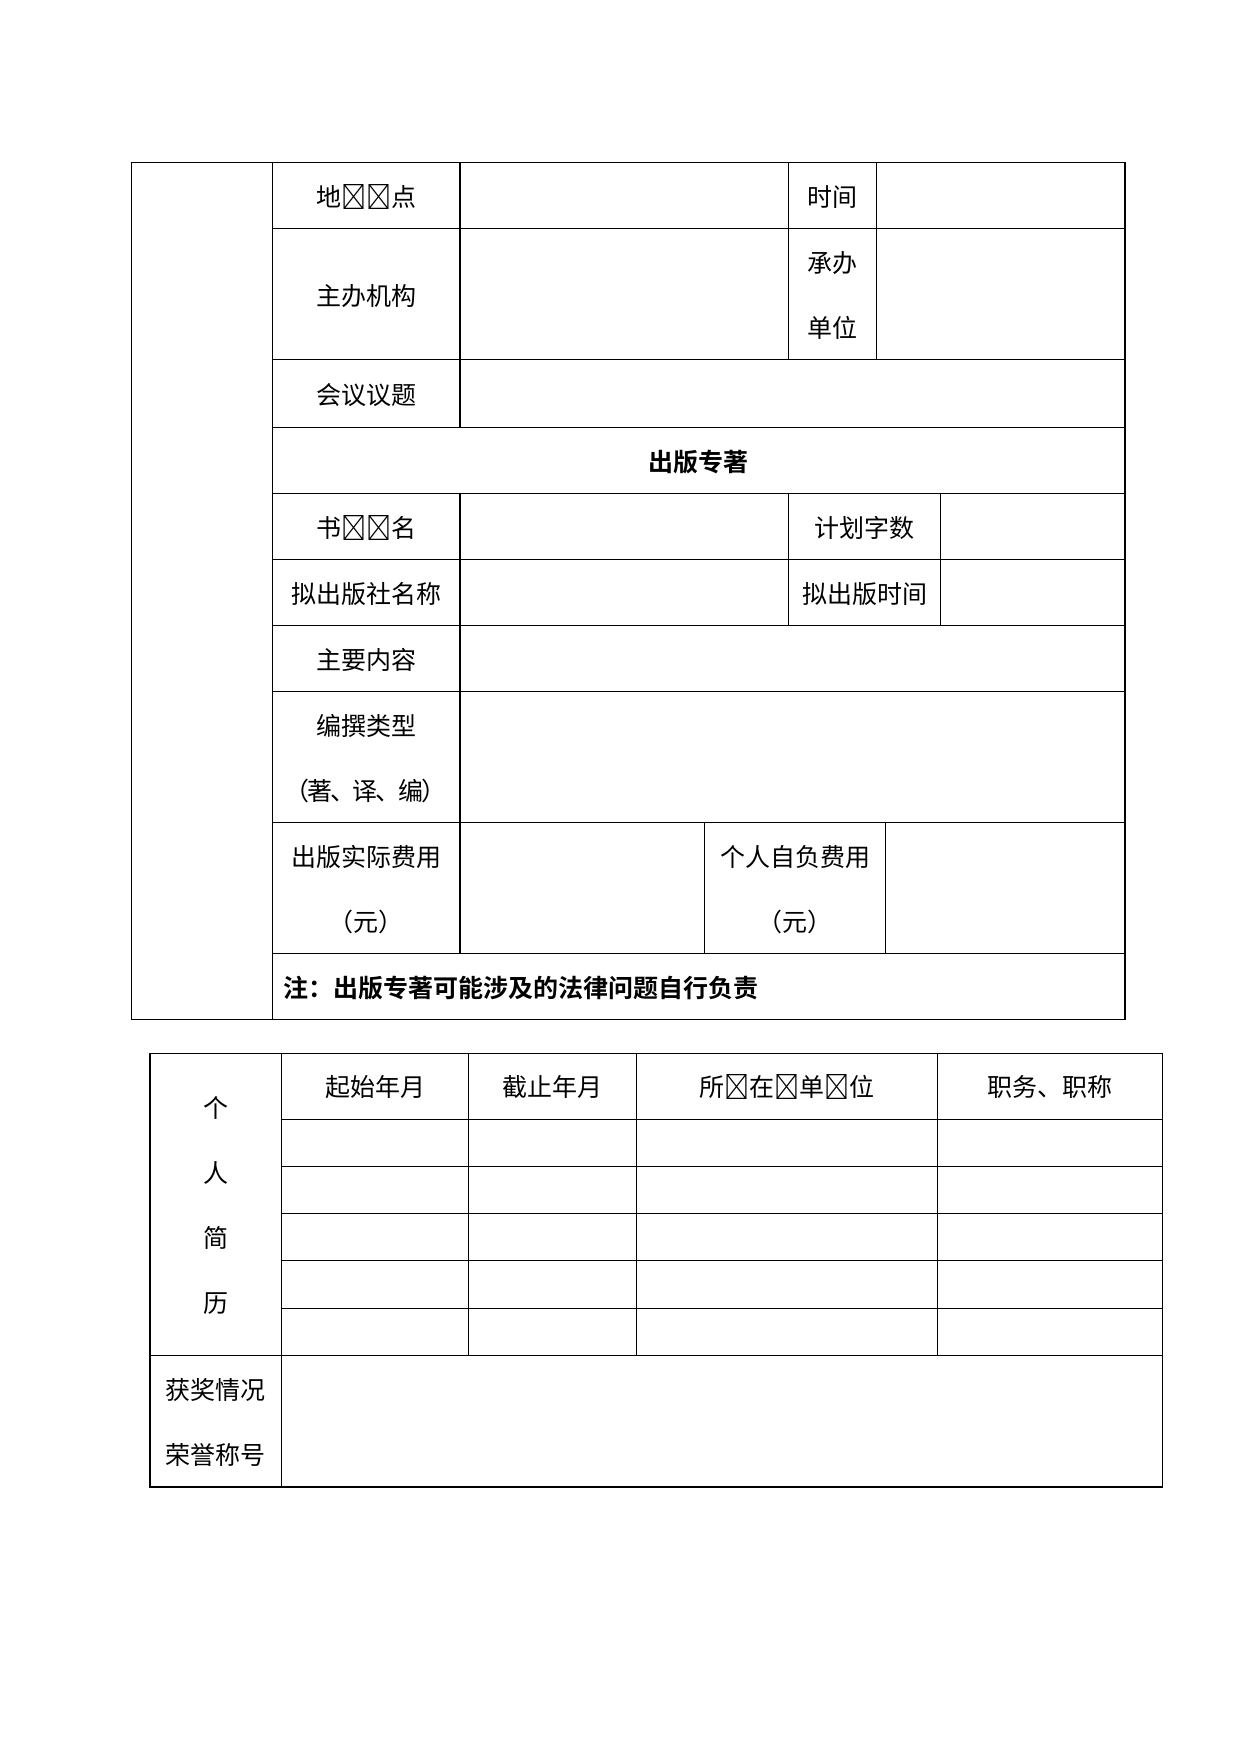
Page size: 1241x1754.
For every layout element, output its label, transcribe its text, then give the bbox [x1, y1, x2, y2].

table_cell [282, 1356, 1162, 1486]
table_cell [938, 1261, 1162, 1308]
table_cell [469, 1214, 636, 1260]
table_header 起始年月 [282, 1054, 468, 1118]
table_cell [637, 1309, 937, 1355]
table_cell 获奖情况 荣誉称号 [151, 1356, 281, 1486]
table_cell [637, 1214, 937, 1260]
table_cell [938, 1214, 1162, 1260]
table_cell 出版专著 [273, 428, 1124, 493]
table_cell [941, 560, 1124, 625]
table_cell [637, 1261, 937, 1308]
table_cell 注：出版专著可能涉及的法律问题自行负责 [273, 954, 1124, 1019]
table_cell [282, 1309, 468, 1355]
table_cell [469, 1309, 636, 1355]
table_cell [938, 1167, 1162, 1213]
table_cell 会议议题 [273, 360, 459, 427]
table_cell [282, 1261, 468, 1308]
table_cell 承办 单位 [789, 229, 876, 359]
table_cell [469, 1120, 636, 1166]
table_cell [461, 163, 788, 228]
table_cell 个人自负费用（元） [705, 823, 885, 953]
table_cell [938, 1120, 1162, 1166]
table_cell 主办机构 [273, 229, 459, 359]
table_cell [877, 229, 1124, 359]
table_cell [469, 1167, 636, 1213]
table_cell 拟出版社名称 [273, 560, 459, 625]
table_header 个 人 简 历 [151, 1054, 281, 1355]
table_cell [461, 360, 1124, 427]
table_cell [941, 494, 1124, 559]
table_cell [877, 163, 1124, 228]
table_cell [637, 1120, 937, 1166]
table_cell [938, 1309, 1162, 1355]
table_cell 时间 [789, 163, 876, 228]
table_cell [461, 229, 788, 359]
table_cell 出版实际费用（元） [273, 823, 459, 953]
table_cell 地点 [273, 163, 459, 228]
table_header 截止年月 [469, 1054, 636, 1118]
table_cell [637, 1167, 937, 1213]
table_cell 主要内容 [273, 626, 459, 691]
table_cell [469, 1261, 636, 1308]
table_cell [461, 494, 788, 559]
table_cell 编撰类型 （著、译、编） [273, 692, 459, 822]
table_cell [282, 1167, 468, 1213]
table_header 所在单位 [637, 1054, 937, 1118]
table_cell [886, 823, 1124, 953]
table_cell [461, 692, 1124, 822]
table_cell [282, 1120, 468, 1166]
table_cell 计划字数 [789, 494, 940, 559]
table_header 职务、职称 [938, 1054, 1162, 1118]
table_cell [282, 1214, 468, 1260]
table_cell 拟出版时间 [789, 560, 940, 625]
table_cell [461, 626, 1124, 691]
table_cell [461, 560, 788, 625]
table_cell [461, 823, 704, 953]
table_cell 书名 [273, 494, 459, 559]
